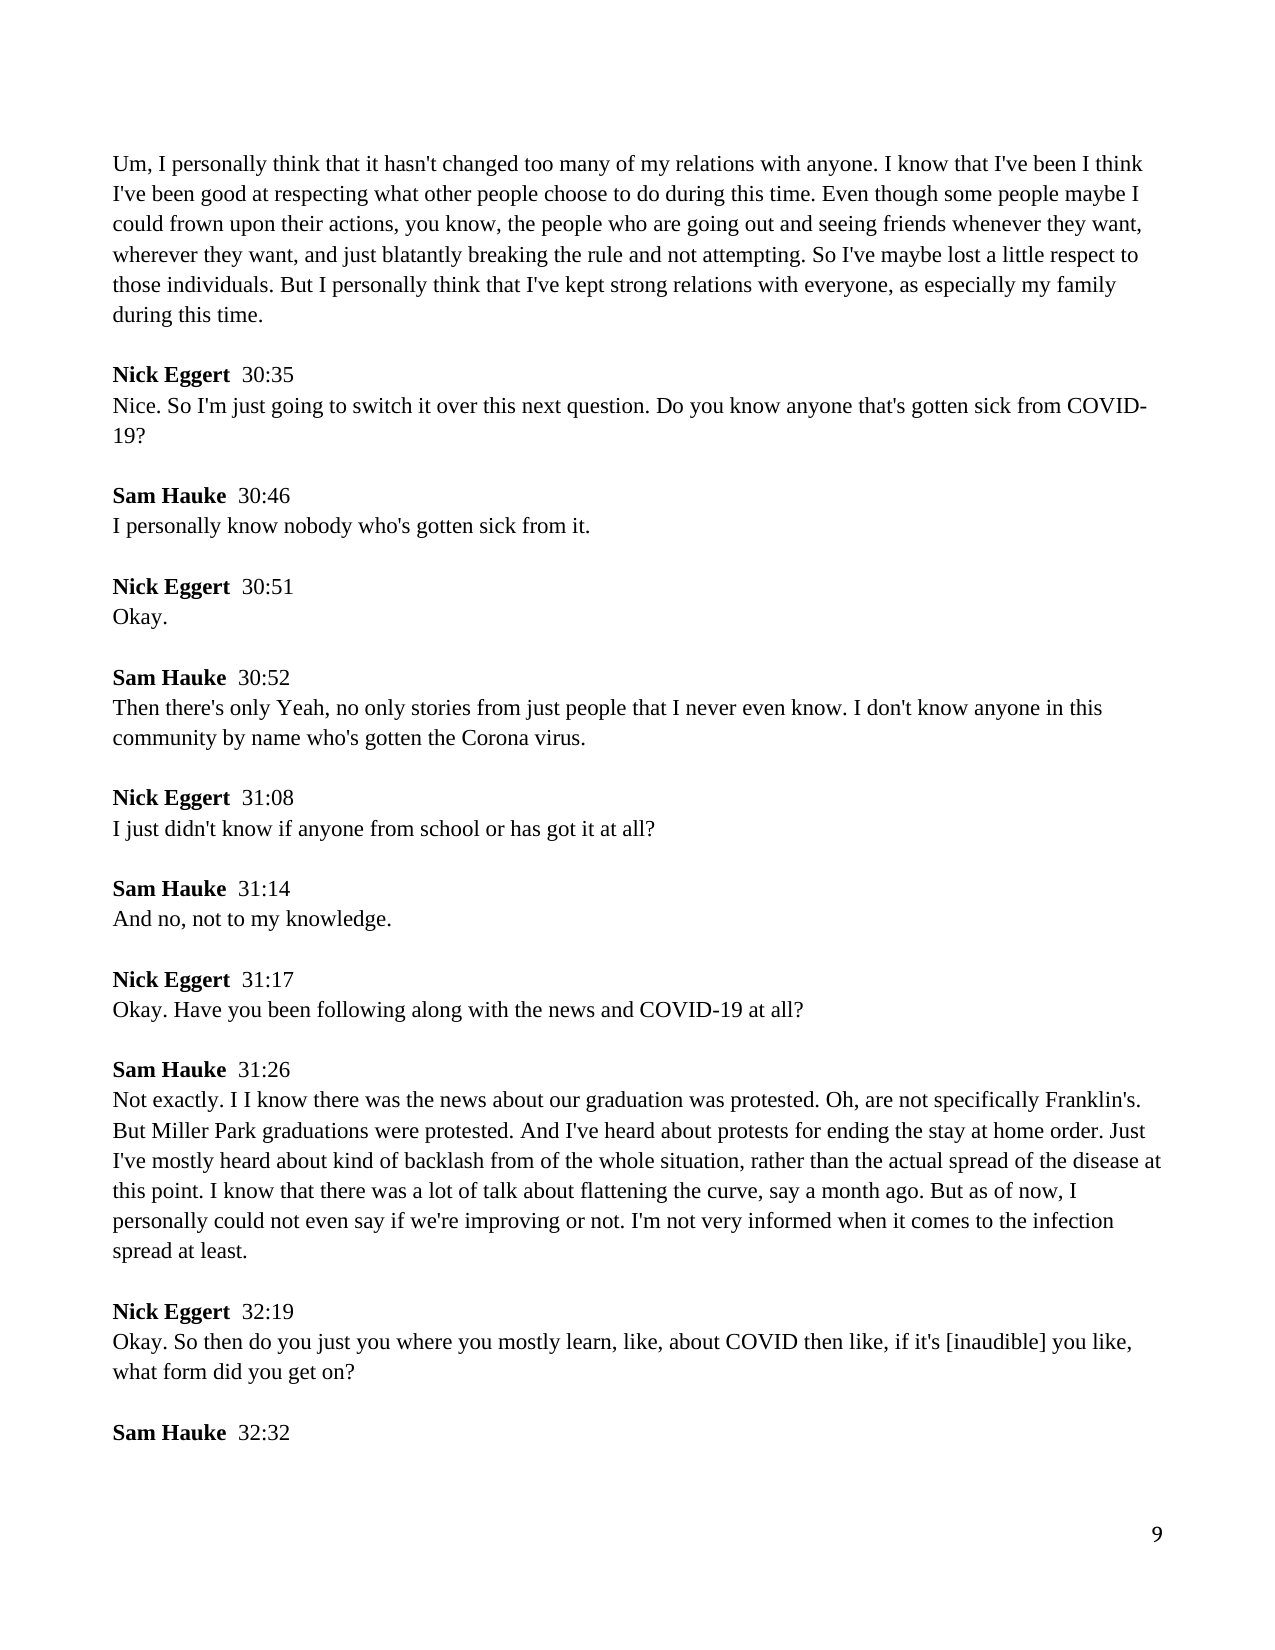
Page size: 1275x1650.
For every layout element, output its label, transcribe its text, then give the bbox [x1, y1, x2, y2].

text Okay. So then do you just you where you mostly learn, like, about COVID then like, if it's [inaudible] you like, what form did you get on? [112, 1328, 1162, 1385]
text Sam Hauke 30:46 [112, 482, 1162, 509]
text Nick Eggert 31:17 [112, 966, 1162, 992]
text Nick Eggert 32:19 [112, 1298, 1162, 1324]
text I just didn't know if anyone from school or has got it at all? [112, 814, 1162, 841]
text And no, not to my knowledge. [112, 905, 1162, 932]
text Nice. So I'm just going to switch it over this next question. Do you know anyone that's gotten sick from COVID-19? [112, 392, 1162, 448]
text Um, I personally think that it hasn't changed too many of my relations with anyone. I know that I've been I think I've been good at respecting what other people choose to do during this time. Even though some people maybe I could frown upon their actions, you know, the people who are going out and seeing friends whenever they want, wherever they want, and just blatantly breaking the rule and not attempting. So I've maybe lost a little respect to those individuals. But I personally think that I've kept strong relations with everyone, as especially my family during this time. [112, 150, 1162, 327]
text Sam Hauke 32:32 [112, 1419, 1162, 1445]
text Sam Hauke 31:26 [112, 1056, 1162, 1083]
text Nick Eggert 30:35 [112, 361, 1162, 388]
text Okay. Have you been following along with the news and COVID-19 at all? [112, 996, 1162, 1022]
text Then there's only Yeah, no only stories from just people that I never even know. I don't know anyone in this community by name who's gotten the Corona virus. [112, 694, 1162, 750]
text Nick Eggert 30:51 [112, 573, 1162, 599]
text Nick Eggert 31:08 [112, 784, 1162, 811]
text Okay. [112, 603, 1162, 629]
text I personally know nobody who's gotten sick from it. [112, 512, 1162, 539]
text Not exactly. I I know there was the news about our graduation was protested. Oh, are not specifically Franklin's. But Miller Park graduations were protested. And I've heard about protests for ending the stay at home order. Just I've mostly heard about kind of backlash from of the whole situation, rather than the actual spread of the disease at this point. I know that there was a lot of talk about flattening the curve, say a month ago. But as of now, I personally could not even say if we're improving or not. I'm not very informed when it comes to the infection spread at least. [112, 1086, 1162, 1264]
text Sam Hauke 30:52 [112, 663, 1162, 690]
text Sam Hauke 31:14 [112, 875, 1162, 901]
